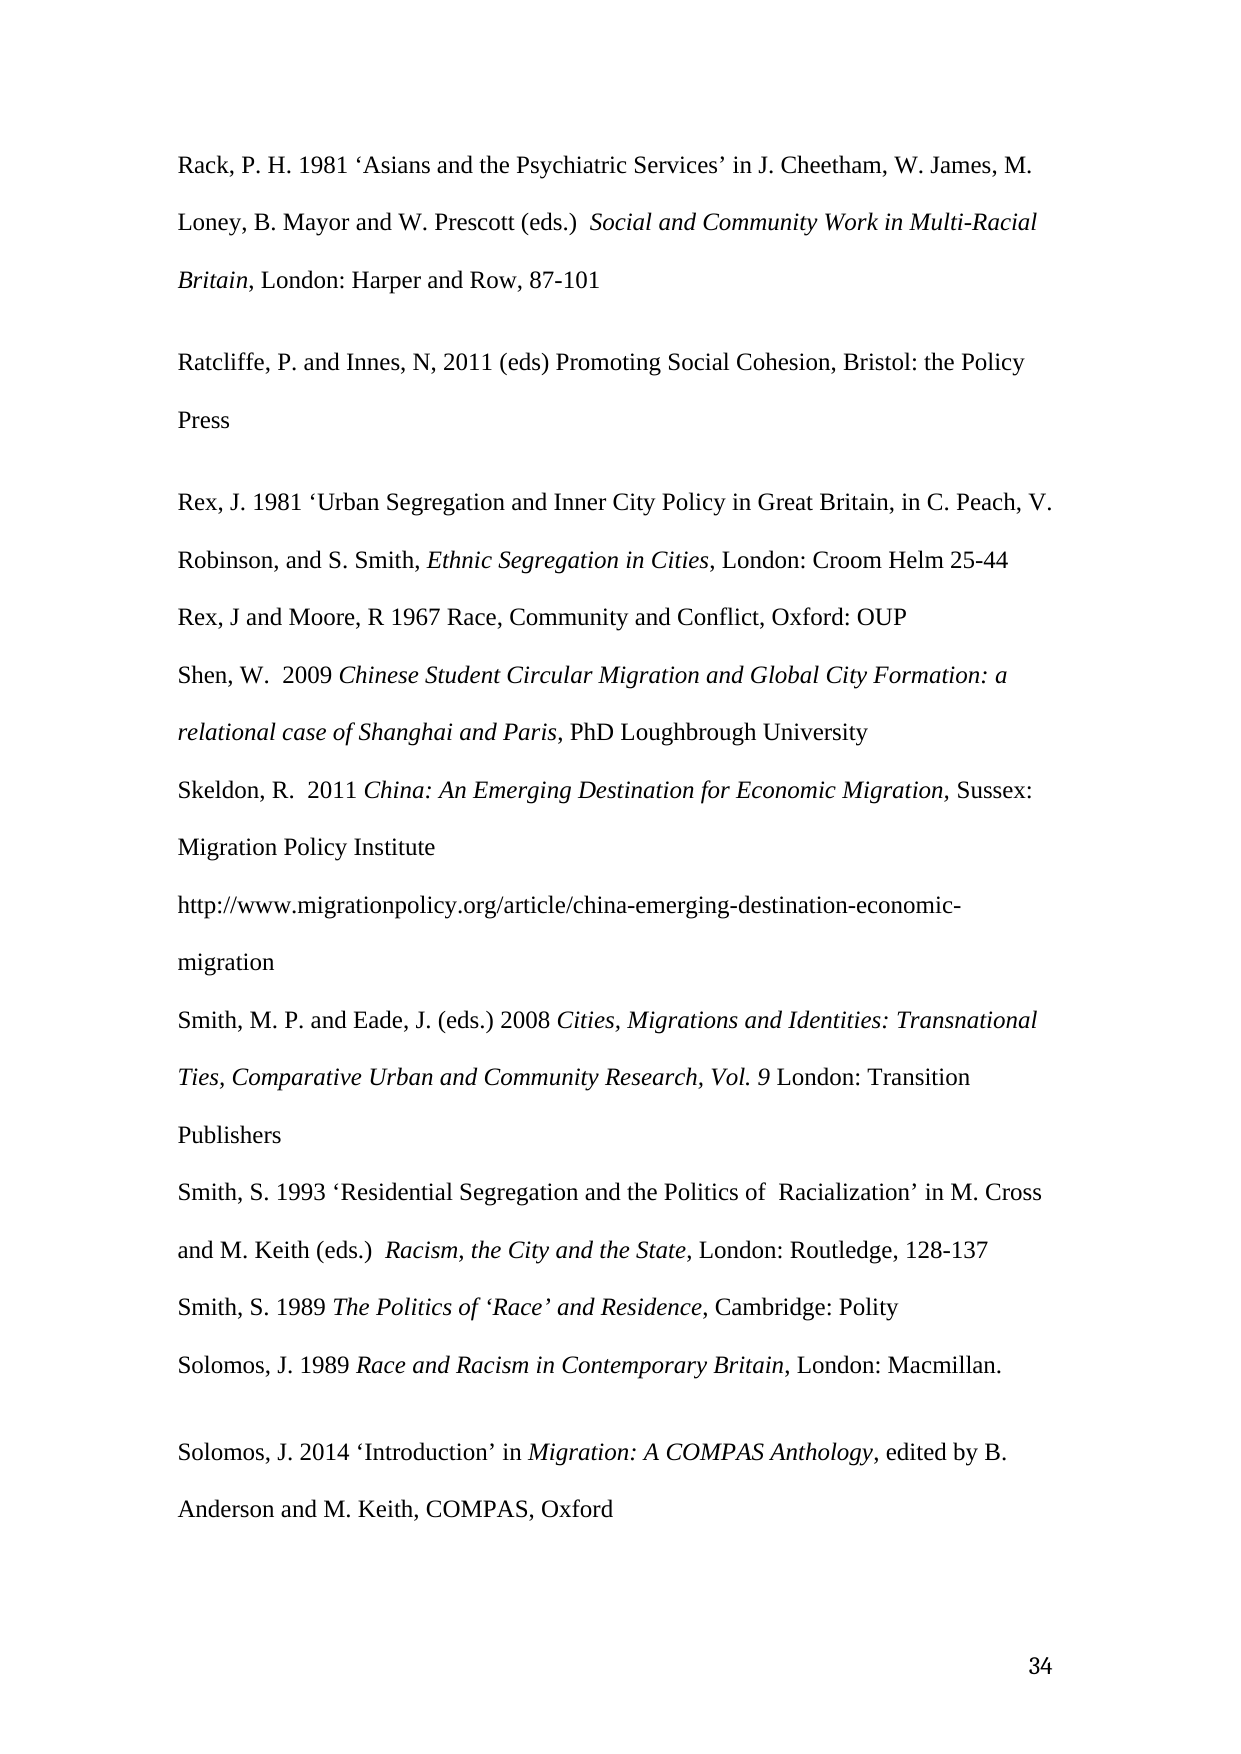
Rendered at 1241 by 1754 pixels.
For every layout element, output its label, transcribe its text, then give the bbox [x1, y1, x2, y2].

text Rex, J. 1981 ‘Urban Segregation and Inner City Policy in Great Britain, in C. Peach, V. Robinson, and S. Smith, Ethnic Segregation in Cities, London: Croom Helm 25-44 [177, 487, 1053, 574]
text Smith, M. P. and Eade, J. (eds.) 2008 Cities, Migrations and Identities: Transnational Ties, Comparative Urban and Community Research, Vol. 9 London: Transition Publishers [177, 1005, 1053, 1149]
text Smith, S. 1993 ‘Residential Segregation and the Politics of Racialization’ in M. Cross and M. Keith (eds.) Racism, the City and the State, London: Routledge, 128-137 [177, 1177, 1053, 1264]
text Solomos, J. 2014 ‘Introduction’ in Migration: A COMPAS Anthology, edited by B. Anderson and M. Keith, COMPAS, Oxford [177, 1437, 1053, 1523]
text Solomos, J. 1989 Race and Racism in Contemporary Britain, London: Macmillan. [177, 1350, 1053, 1379]
text Smith, S. 1989 The Politics of ‘Race’ and Residence, Cambridge: Polity [177, 1292, 1053, 1321]
text Rack, P. H. 1981 ‘Asians and the Psychiatric Services’ in J. Cheetham, W. James, M. Loney, B. Mayor and W. Prescott (eds.) Social and Community Work in Multi-Racial Britain, London: Harper and Row, 87-101 [177, 150, 1053, 294]
text http://www.migrationpolicy.org/article/china-emerging-destination-economic-migration [177, 890, 1053, 976]
text Ratcliffe, P. and Innes, N, 2011 (eds) Promoting Social Cohesion, Bristol: the Policy Press [177, 347, 1053, 434]
text Rex, J and Moore, R 1967 Race, Community and Conflict, Oxford: OUP [177, 602, 1053, 631]
text Shen, W. 2009 Chinese Student Circular Migration and Global City Formation: a relational case of Shanghai and Paris, PhD Loughbrough University [177, 660, 1053, 746]
text Skeldon, R. 2011 China: An Emerging Destination for Economic Migration, Sussex: Migration Policy Institute [177, 775, 1053, 861]
